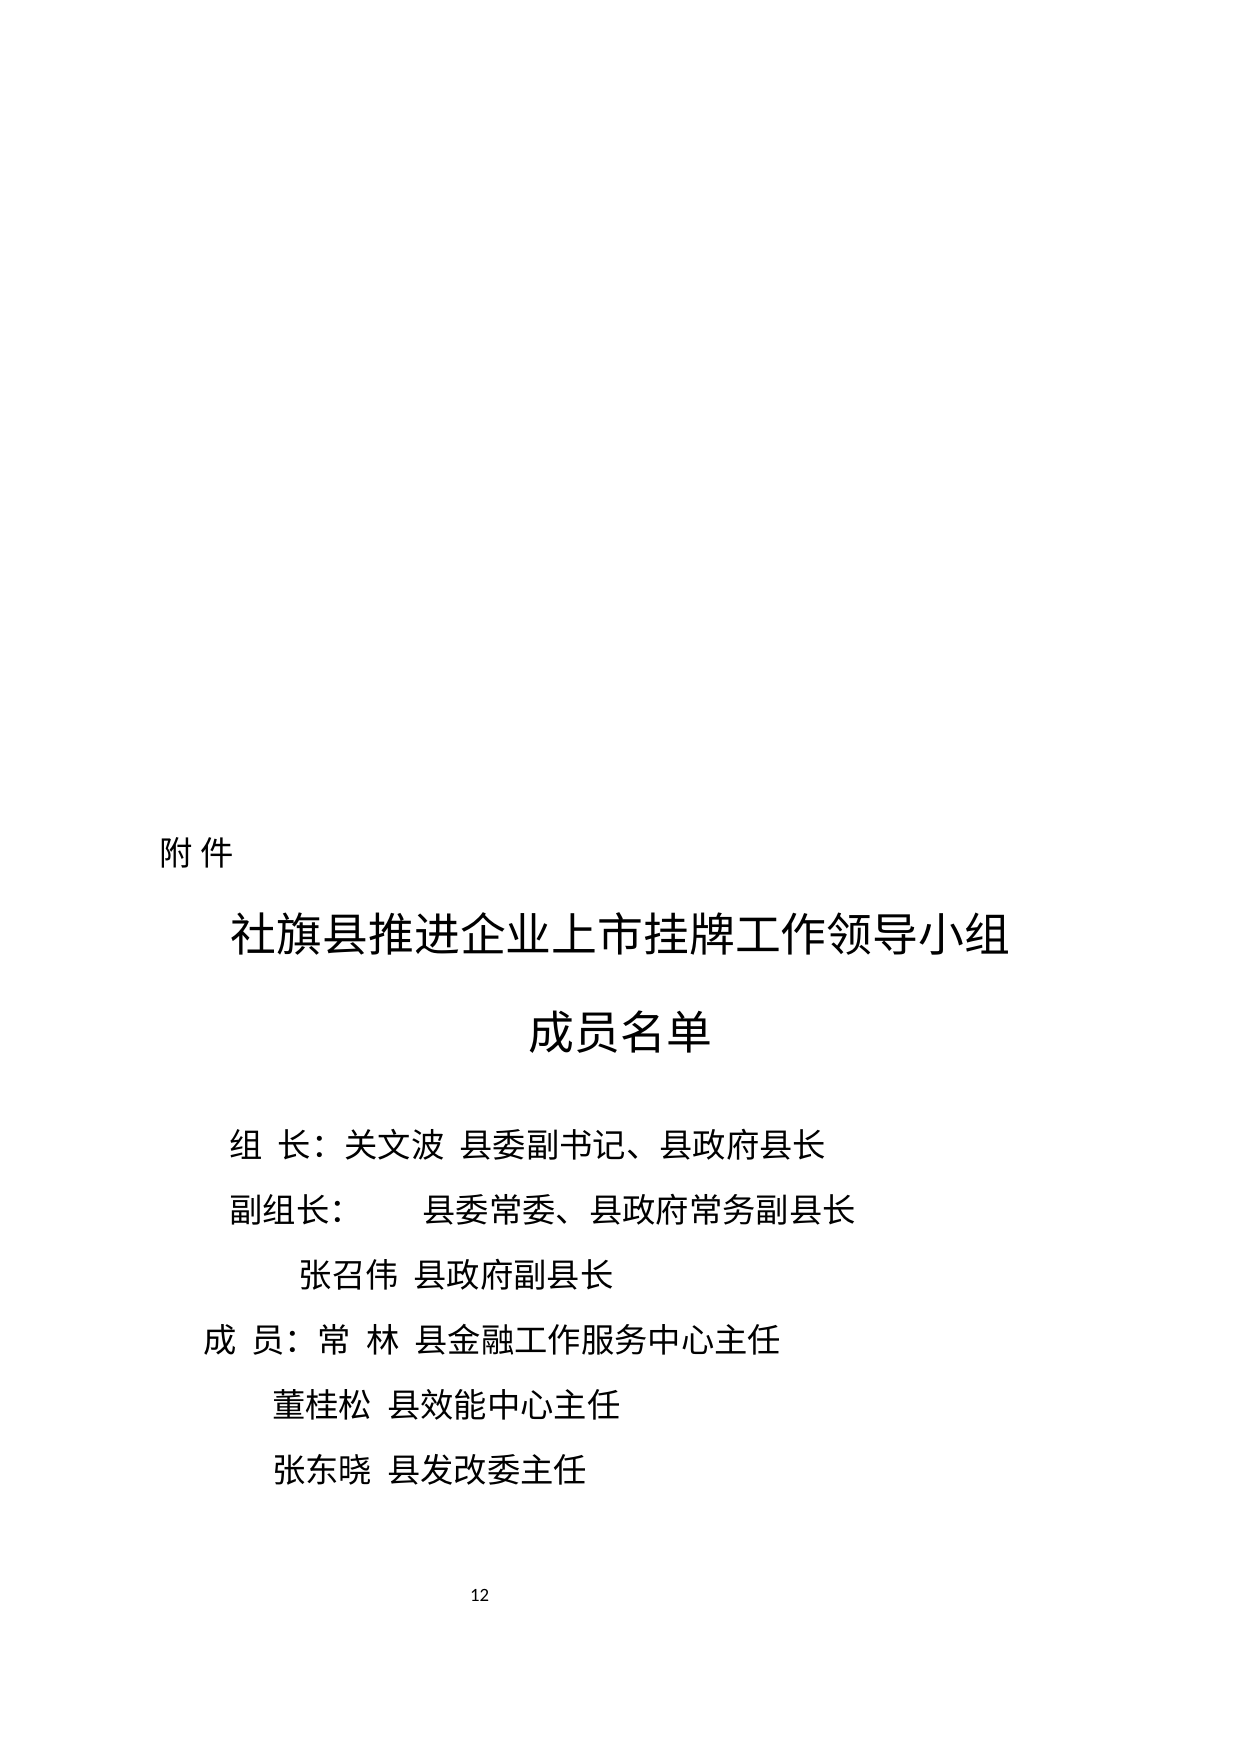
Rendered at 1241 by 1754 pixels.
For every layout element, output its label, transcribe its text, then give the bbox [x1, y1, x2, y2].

text 董桂松 县效能中心主任 [159, 1370, 1081, 1435]
text 张东晓 县发改委主任 [159, 1435, 1081, 1500]
text 社旗县推进企业上市挂牌工作领导小组 [159, 883, 1081, 980]
text 成员名单 [159, 980, 1081, 1078]
text 张召伟 县政府副县长 [159, 1240, 1081, 1305]
text 副组长： 县委常委、县政府常务副县长 [159, 1175, 1081, 1240]
text 附 件 [159, 818, 1081, 883]
text 组 长：关文波 县委副书记、县政府县长 [159, 1110, 1081, 1175]
text 成 员：常 林 县金融工作服务中心主任 [159, 1305, 1081, 1370]
